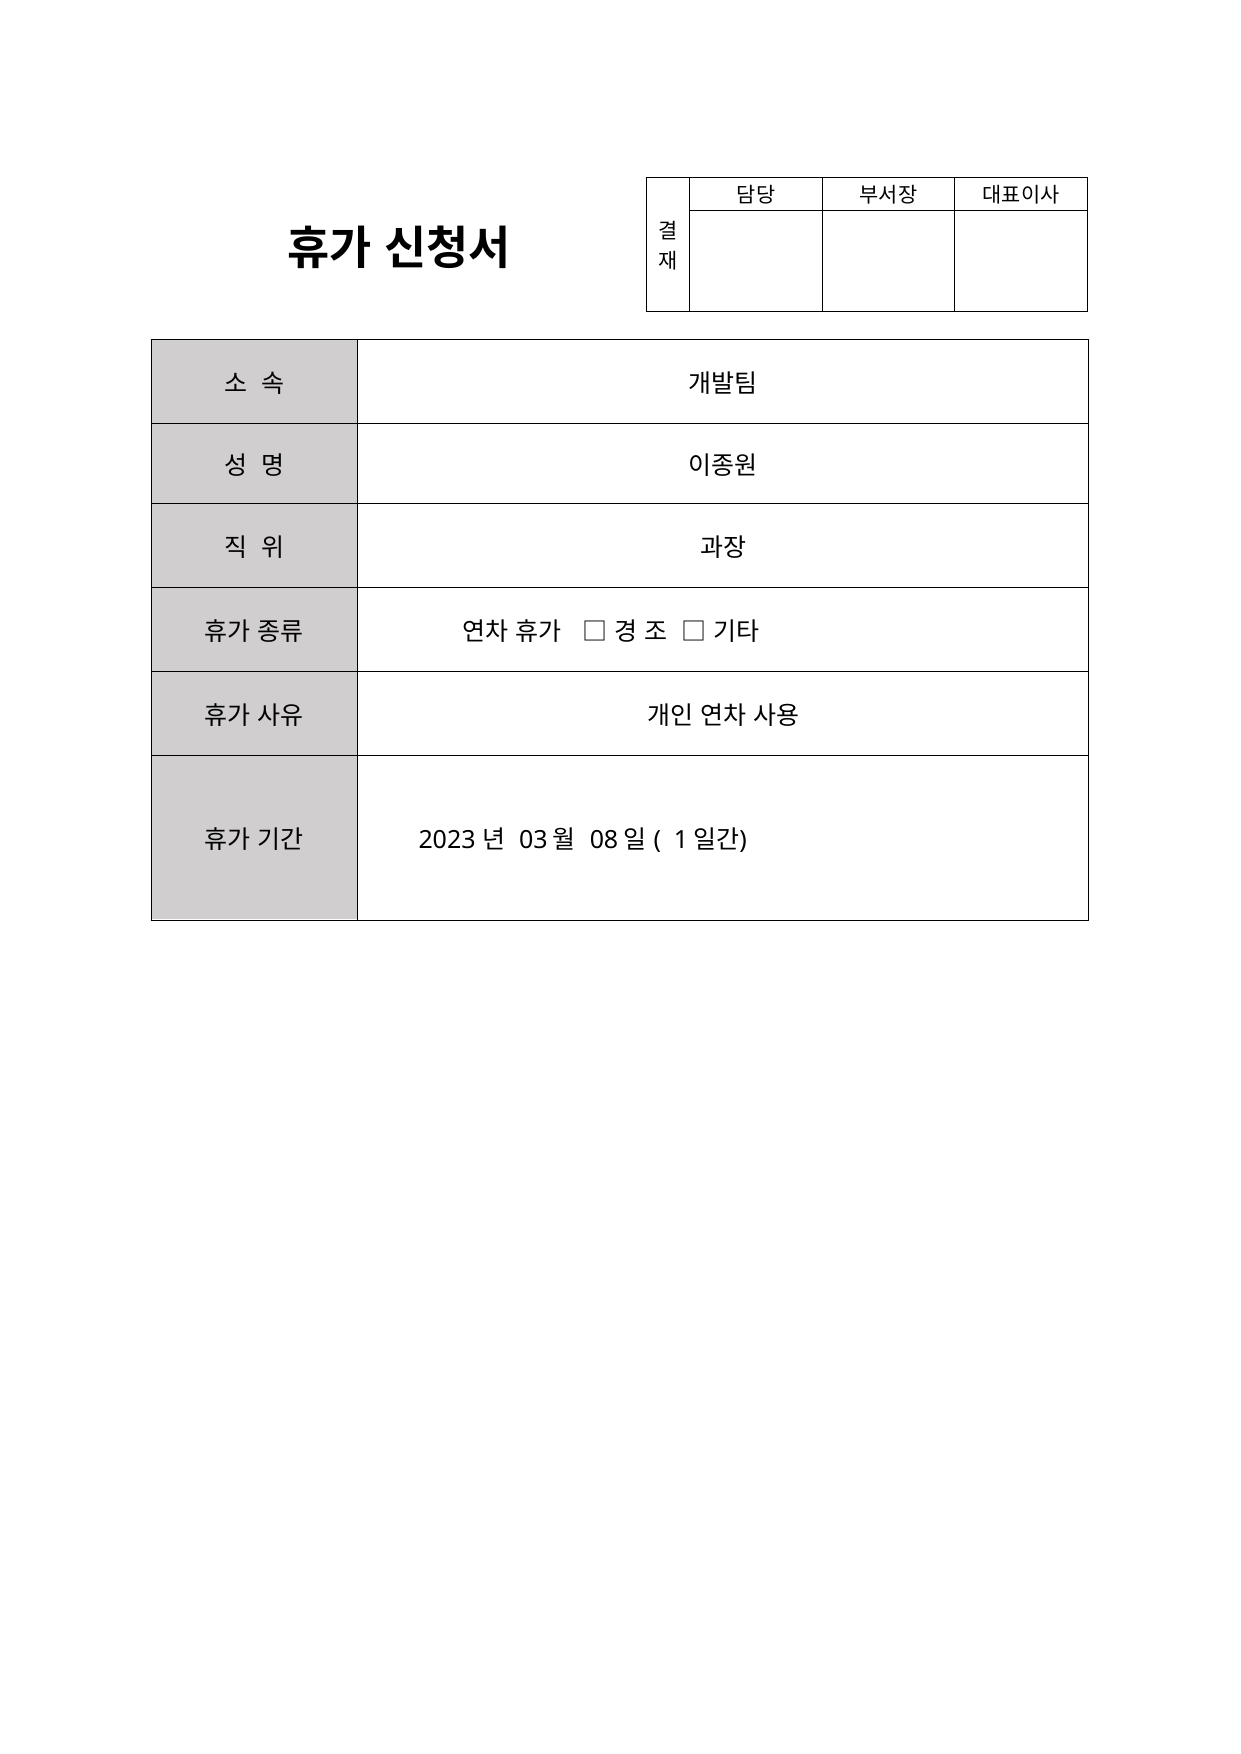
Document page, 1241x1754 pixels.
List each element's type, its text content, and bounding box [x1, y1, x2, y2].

table_cell [955, 211, 1087, 311]
table_cell 개발팀 [358, 340, 1088, 423]
table_cell [151, 311, 1089, 339]
table_cell [690, 211, 822, 311]
table_cell 소 속 [152, 340, 357, 423]
table_header 휴가 신청서 [151, 177, 646, 311]
table_cell 이종원 [358, 424, 1088, 503]
table_cell [823, 211, 954, 311]
table_cell 성 명 [152, 424, 357, 503]
table_cell 직 위 [152, 504, 357, 587]
table_cell 휴가 사유 [152, 672, 357, 755]
table_header 부서장 [823, 178, 954, 210]
table_cell 2023 년 03월 08일 ( 1일간) [358, 756, 1088, 919]
table_cell 과장 [358, 504, 1088, 587]
table_header 담당 [690, 178, 822, 210]
table_cell 개인 연차 사용 [358, 672, 1088, 755]
table_header 결 재 [647, 178, 689, 311]
table_header 대표이사 [955, 178, 1087, 210]
table_cell 연차 휴가 □ 경 조 □ 기타 [358, 588, 1088, 671]
table_cell 휴가 기간 [152, 756, 357, 919]
table_cell 휴가 종류 [152, 588, 357, 671]
